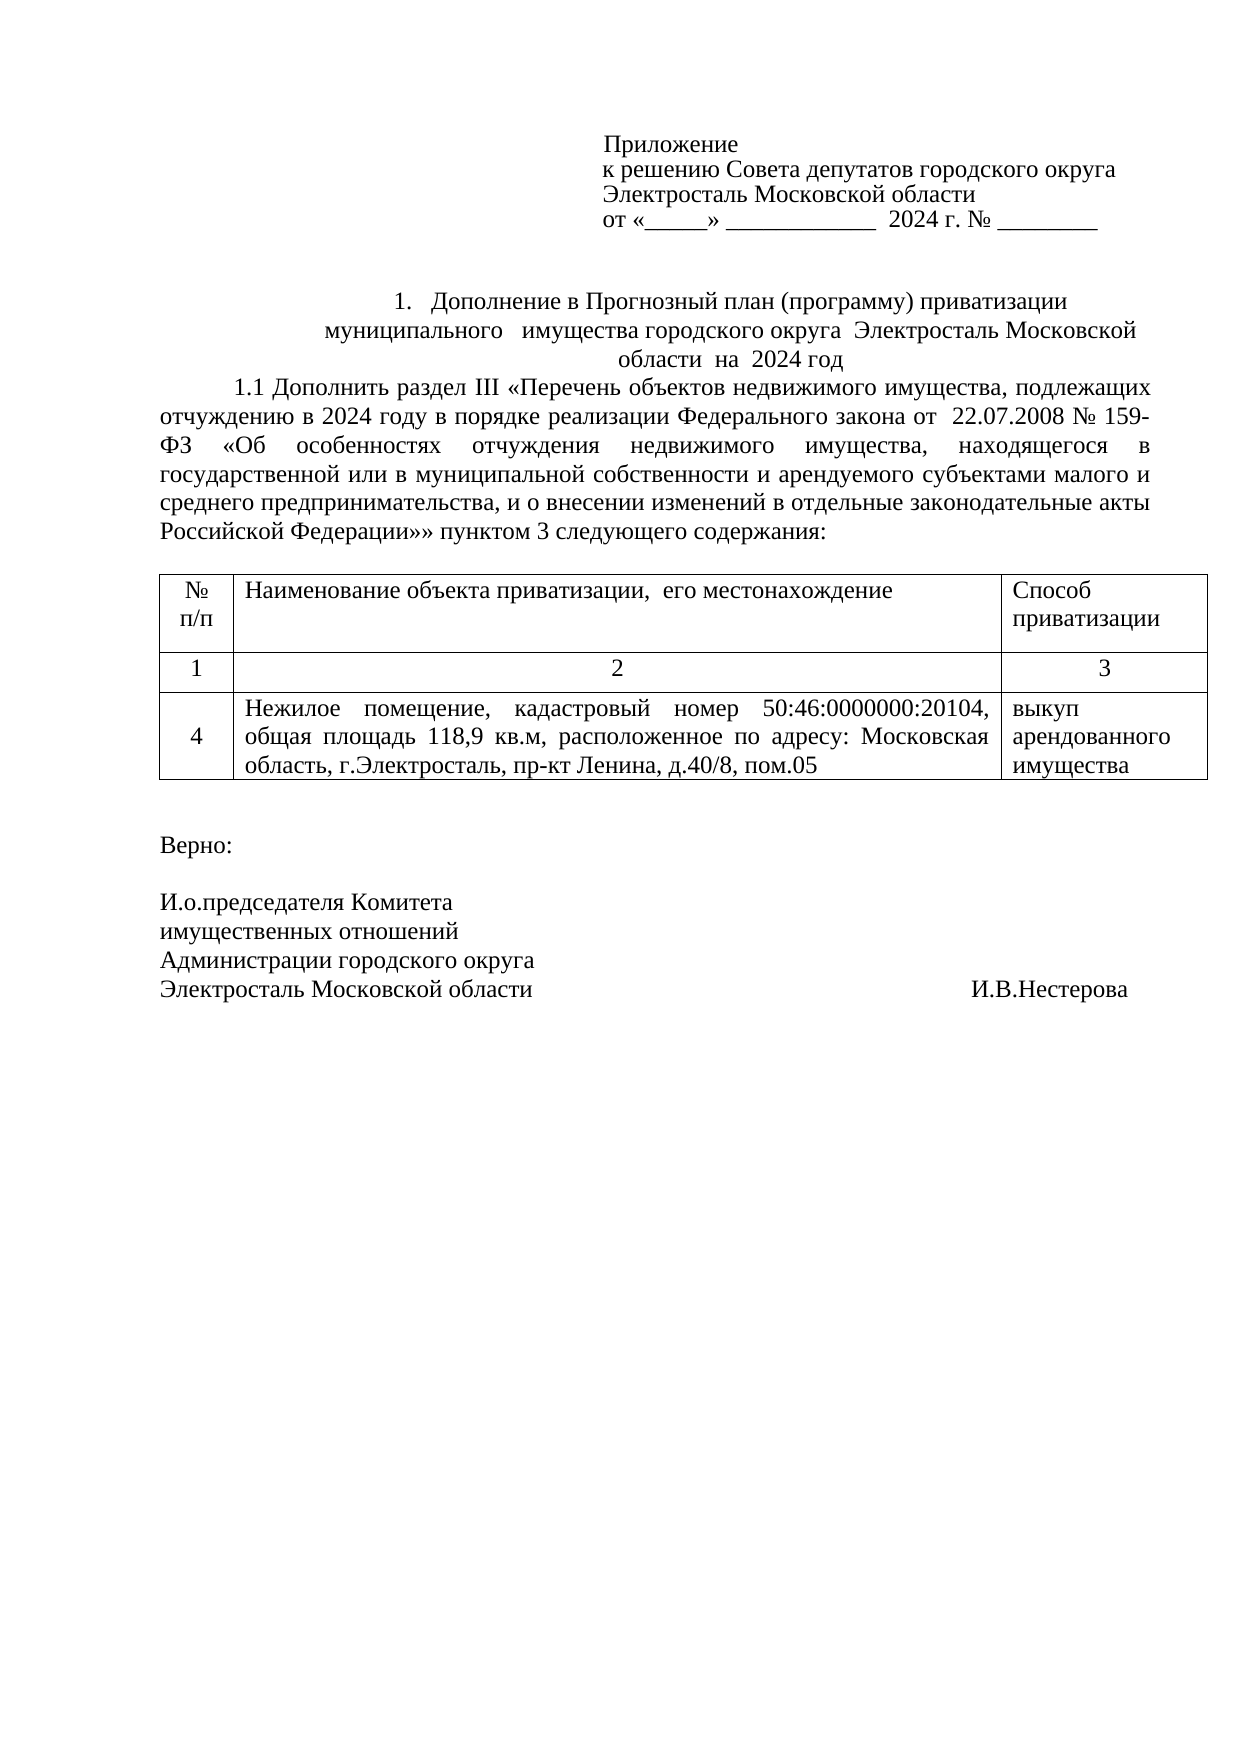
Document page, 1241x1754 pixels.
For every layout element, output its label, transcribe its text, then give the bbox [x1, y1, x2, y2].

text к решению Совета депутатов городского округа [159, 157, 1152, 182]
table_cell 1 [160, 653, 233, 692]
text 1.1 Дополнить раздел III «Перечень объектов недвижимого имущества, подлежащих отчуждению в 2024 году в порядке реализации Федерального закона от 22.07.2008 № 159-ФЗ «Об особенностях отчуждения недвижимого имущества, находящегося в государственной или в муниципальной собственности и арендуемого субъектами малого и среднего предпринимательства, и о внесении изменений в отдельные законодательные акты Российской Федерации»» пунктом 3 следующего содержания: [159, 372, 1152, 545]
text Электросталь Московской области от «_____» ____________ 2024 г. № ________ [602, 182, 1152, 232]
table_header № п/п [160, 575, 233, 652]
text Приложение [159, 132, 1152, 157]
text имущественных отношений [159, 916, 1152, 945]
text Электросталь Московской области И.В.Нестерова [159, 974, 1152, 1002]
table_cell 2 [234, 653, 1001, 692]
text муниципального имущества городского округа Электросталь Московской области на 2024 год [309, 315, 1152, 372]
text Верно: [159, 830, 1152, 859]
text Администрации городского округа [159, 945, 1152, 974]
table_cell 3 [1002, 653, 1207, 692]
table_cell Нежилое помещение, кадастровый номер 50:46:0000000:20104, общая площадь 118,9 кв.м, расположенное по адресу: Московская область, г.Электросталь, пр-кт Ленина, д.40/8, пом.05 [234, 693, 1001, 779]
text И.о.председателя Комитета [159, 887, 1152, 916]
table_header Способ приватизации [1002, 575, 1207, 652]
list Дополнение в Прогнозный план (программу) приватизации [309, 286, 1152, 315]
table_cell 4 [160, 693, 233, 779]
table_header Наименование объекта приватизации, его местонахождение [234, 575, 1001, 652]
table_cell выкуп арендованного имущества [1002, 693, 1207, 779]
